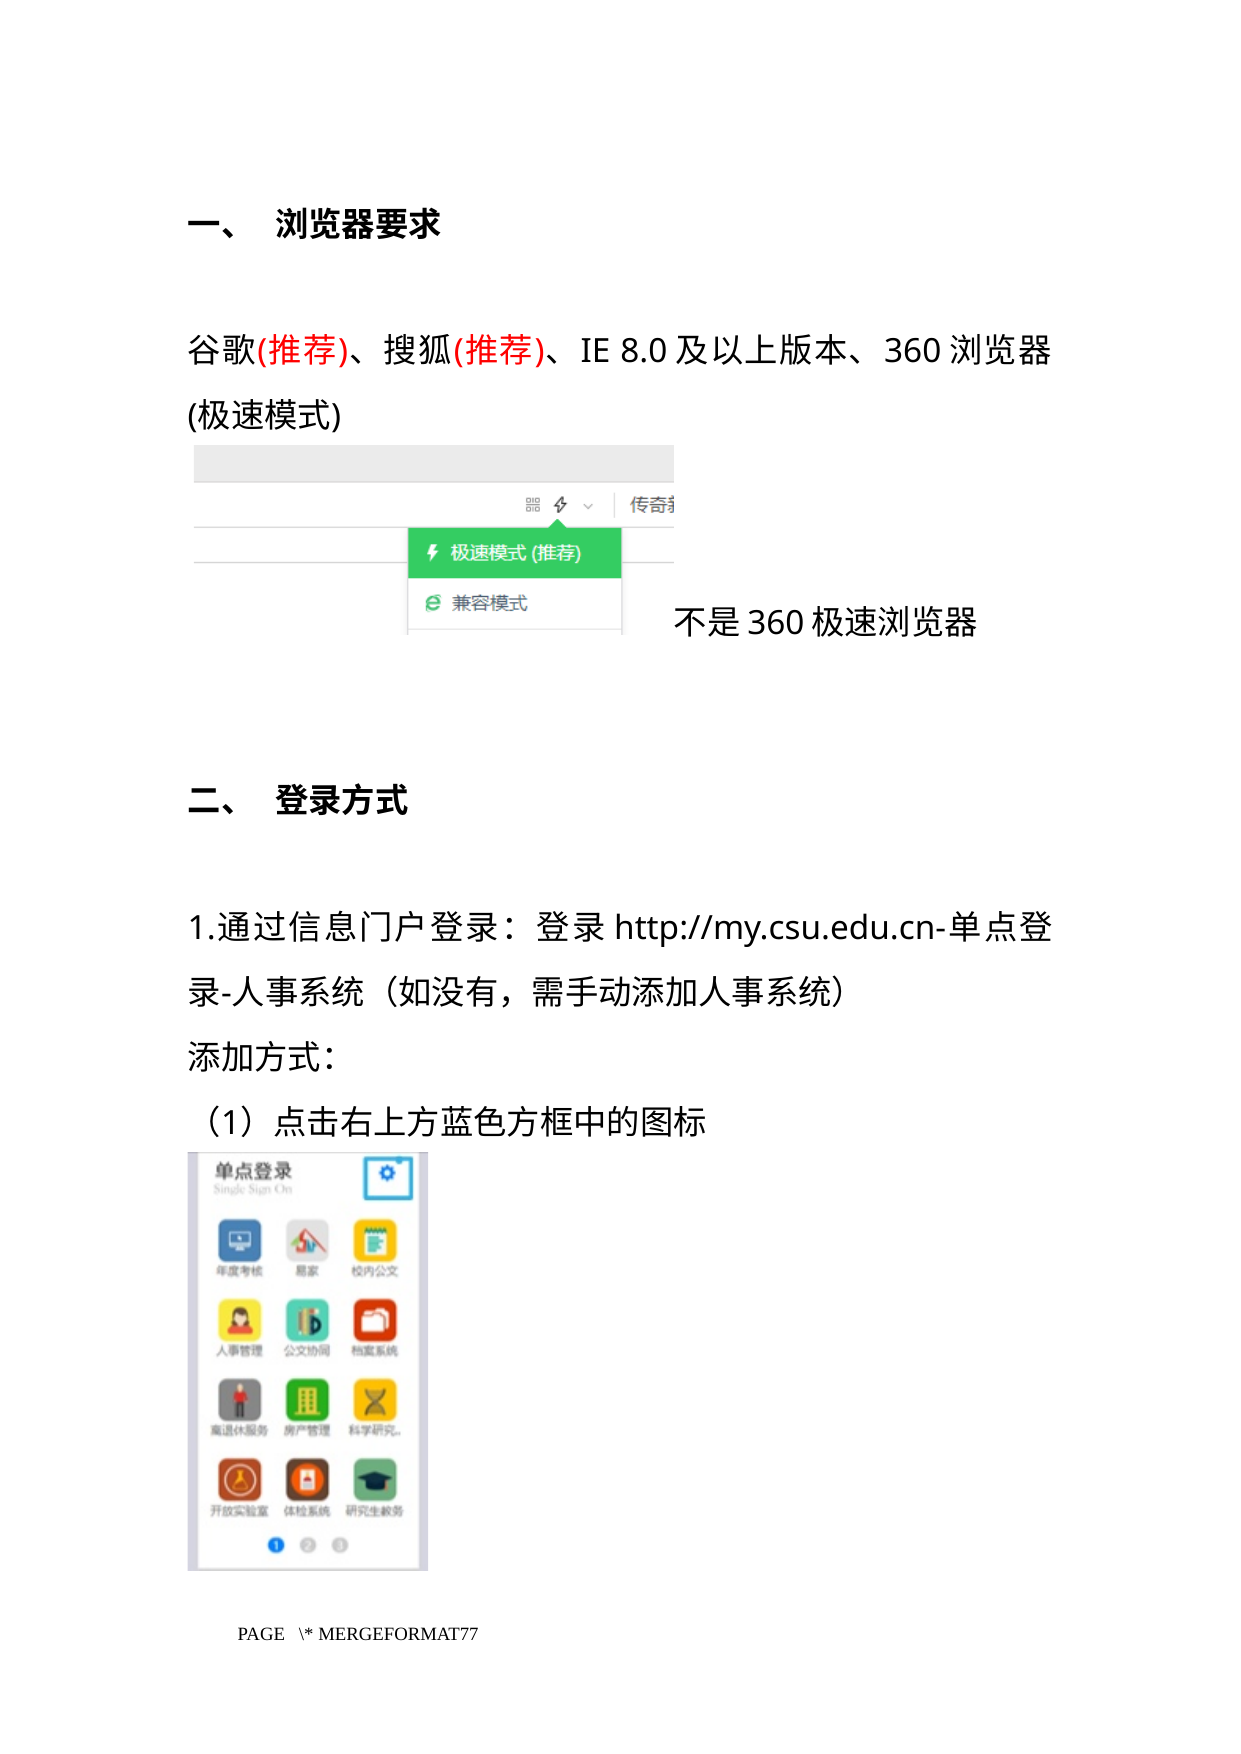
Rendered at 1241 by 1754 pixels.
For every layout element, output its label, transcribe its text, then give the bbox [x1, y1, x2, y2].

text 谷歌(推荐)、搜狐(推荐)、IE 8.0及以上版本、360浏览器(极速模式) [187, 316, 1053, 446]
subtitle 浏览器要求 [187, 189, 1053, 254]
text 1.通过信息门户登录：登录http://my.csu.edu.cn-单点登录-人事系统（如没有，需手动添加人事系统） [187, 892, 1053, 1022]
picture [187, 1152, 429, 1571]
text 添加方式： [187, 1022, 1053, 1087]
text （1）点击右上方蓝色方框中的图标 [187, 1087, 1053, 1152]
subtitle 登录方式 [187, 765, 1053, 830]
picture [193, 445, 674, 635]
